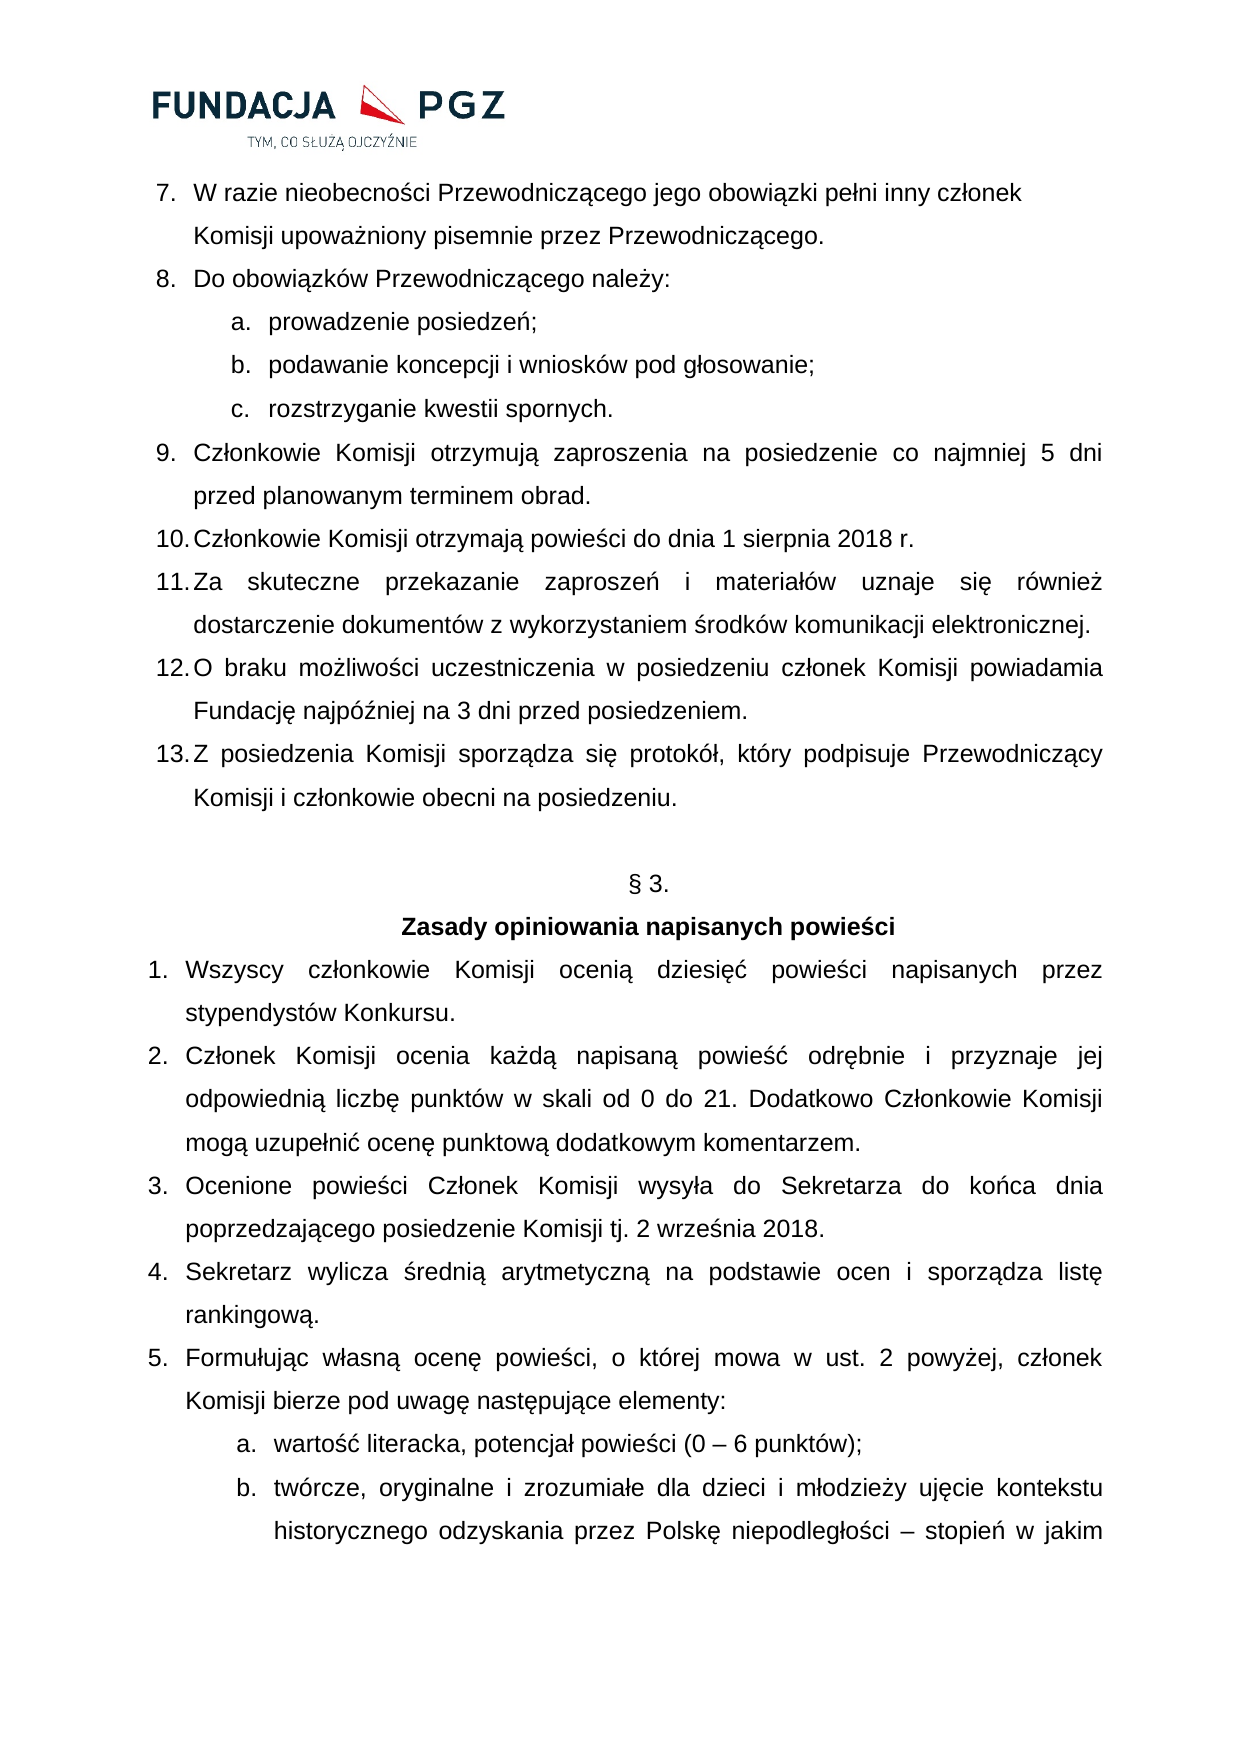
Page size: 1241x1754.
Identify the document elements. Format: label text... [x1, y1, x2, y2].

list O braku możliwości uczestniczenia w posiedzeniu członek Komisji powiadamia Fundację najpóźniej na 3 dni przed posiedzeniem. [156, 653, 1104, 725]
list Wszyscy członkowie Komisji ocenią dziesięć powieści napisanych przez stypendystów Konkursu. [148, 955, 1104, 1027]
list prowadzenie posiedzeń; [231, 307, 1104, 336]
text § 3. [193, 869, 1104, 897]
list Członek Komisji ocenia każdą napisaną powieść odrębnie i przyznaje jej odpowiednią liczbę punktów w skali od 0 do 21. Dodatkowo Członkowie Komisji mogą uzupełnić ocenę punktową dodatkowym komentarzem. [148, 1041, 1104, 1156]
picture [76, 53, 593, 181]
list Ocenione powieści Członek Komisji wysyła do Sekretarza do końca dnia poprzedzającego posiedzenie Komisji tj. 2 września 2018. [148, 1171, 1104, 1242]
list Członkowie Komisji otrzymują zaproszenia na posiedzenie co najmniej 5 dni przed planowanym terminem obrad. [156, 437, 1104, 509]
list Z posiedzenia Komisji sporządza się protokół, który podpisuje Przewodniczący Komisji i członkowie obecni na posiedzeniu. [156, 739, 1104, 811]
list Formułując własną ocenę powieści, o której mowa w ust. 2 powyżej, członek Komisji bierze pod uwagę następujące elementy: [148, 1343, 1104, 1415]
list podawanie koncepcji i wniosków pod głosowanie; [231, 350, 1104, 379]
list rozstrzyganie kwestii spornych. [231, 393, 1104, 422]
list Do obowiązków Przewodniczącego należy: [156, 264, 1104, 293]
list W razie nieobecności Przewodniczącego jego obowiązki pełni inny członek Komisji upoważniony pisemnie przez Przewodniczącego. [156, 178, 1104, 250]
text Zasady opiniowania napisanych powieści [193, 912, 1104, 941]
list Sekretarz wylicza średnią arytmetyczną na podstawie ocen i sporządza listę rankingową. [148, 1257, 1104, 1329]
list Członkowie Komisji otrzymają powieści do dnia 1 sierpnia 2018 r. [156, 524, 1104, 552]
list wartość literacka, potencjał powieści (0 – 6 punktów); [236, 1429, 1104, 1458]
list Za skuteczne przekazanie zaproszeń i materiałów uznaje się również dostarczenie dokumentów z wykorzystaniem środków komunikacji elektronicznej. [156, 567, 1104, 639]
